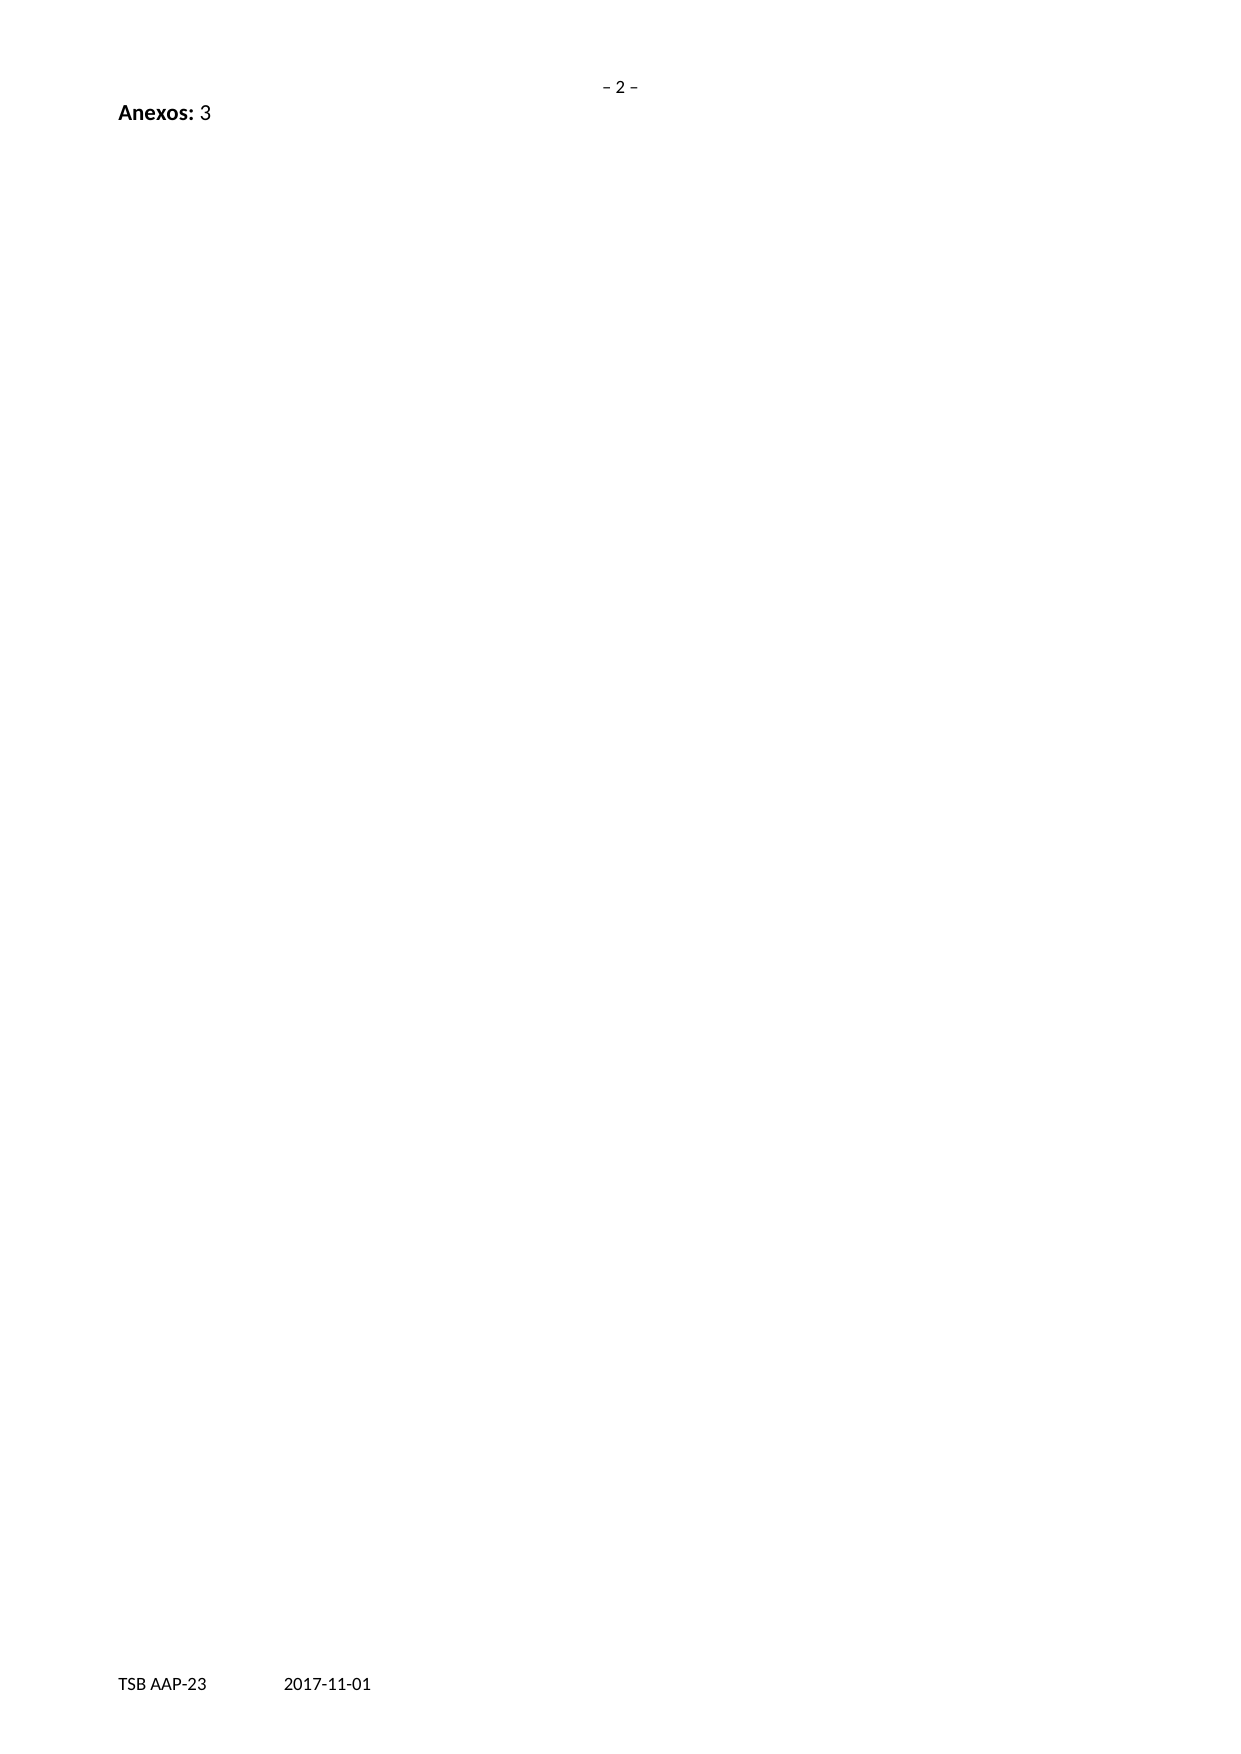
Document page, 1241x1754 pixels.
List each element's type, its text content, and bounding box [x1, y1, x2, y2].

text Anexos: 3 [118, 98, 1122, 126]
